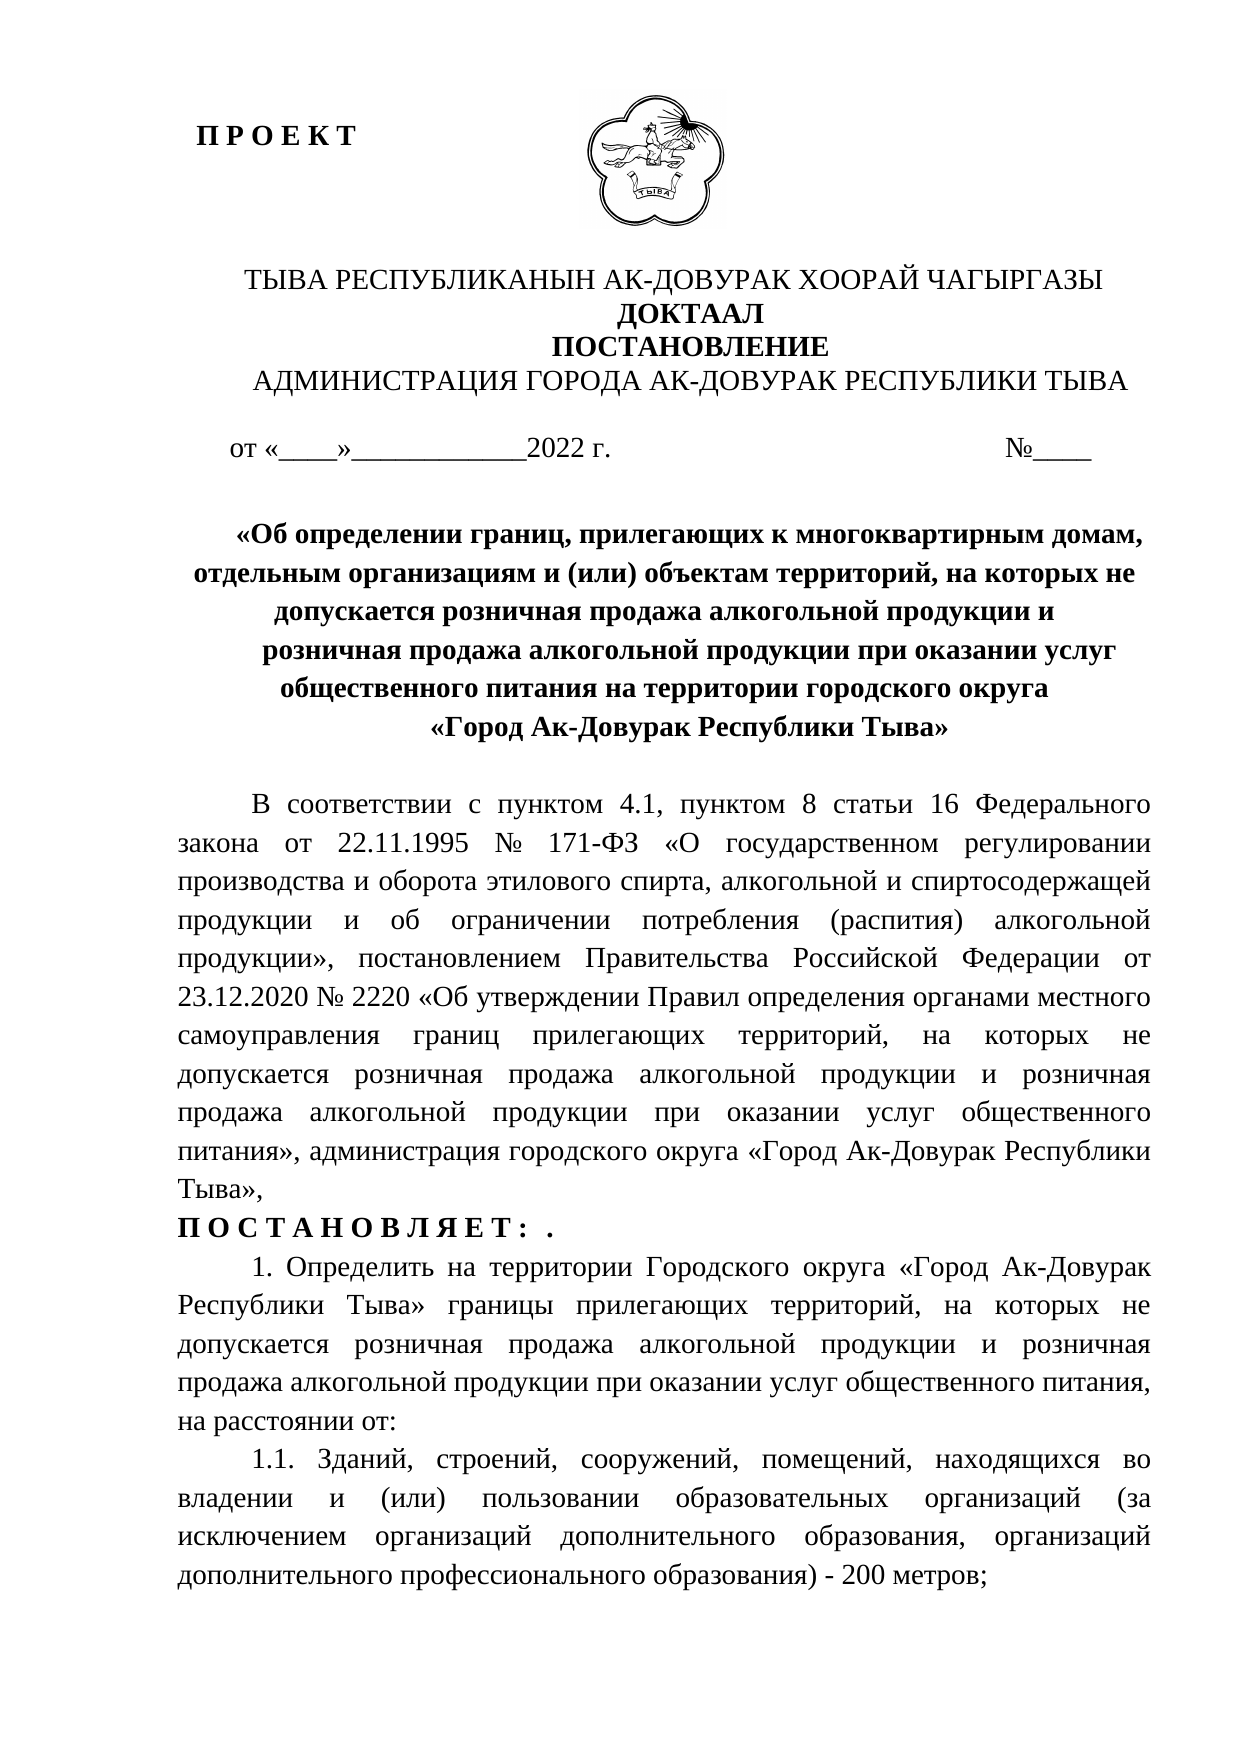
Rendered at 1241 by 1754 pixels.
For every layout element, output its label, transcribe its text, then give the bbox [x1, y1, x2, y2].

text В соответствии с пунктом 4.1, пунктом 8 статьи 16 Федерального закона от 22.11.1995 № 171-ФЗ «О государственном регулировании производства и оборота этилового спирта, алкогольной и спиртосодержащей продукции и об ограничении потребления (распития) алкогольной продукции», постановлением Правительства Российской Федерации от 23.12.2020 № 2220 «Об утверждении Правил определения органами местного самоуправления границ прилегающих территорий, на которых не допускается розничная продажа алкогольной продукции и розничная продажа алкогольной продукции при оказании услуг общественного питания», администрация городского округа «Город Ак-Довурак Республики Тыва», [177, 786, 1152, 1205]
text «Город Ак-Довурак Республики Тыва» [177, 709, 1152, 743]
text АДМИНИСТРАЦИЯ ГОРОДА АК-ДОВУРАК РЕСПУБЛИКИ ТЫВА [177, 363, 1152, 396]
text ПОСТАНОВЛЯЕТ: . [177, 1210, 1152, 1244]
text 1.1. Зданий, строений, сооружений, помещений, находящихся во владении и (или) пользовании образовательных организаций (за исключением организаций дополнительного образования, организаций дополнительного профессионального образования) - 200 метров; [177, 1441, 1152, 1591]
text ДОКТААЛ [177, 296, 1152, 329]
text 1. Определить на территории Городского округа «Город Ак-Довурак Республики Тыва» границы прилегающих территорий, на которых не допускается розничная продажа алкогольной продукции и розничная продажа алкогольной продукции при оказании услуг общественного питания, на расстоянии от: [177, 1249, 1152, 1436]
text «Об определении границ, прилегающих к многоквартирным домам, отдельным организациям и (или) объектам территорий, на которых не допускается розничная продажа алкогольной продукции и [177, 516, 1152, 627]
text от «____»____________2022 г. №____ [177, 430, 1152, 463]
text П Р О Е К Т [177, 118, 1152, 262]
text ТЫВА РЕСПУБЛИКАНЫН АК-ДОВУРАК ХООРАЙ ЧАГЫРГАЗЫ [177, 262, 1152, 296]
text розничная продажа алкогольной продукции при оказании услуг общественного питания на территории городского округа [177, 632, 1152, 704]
text ПОСТАНОВЛЕНИЕ [177, 329, 1152, 363]
